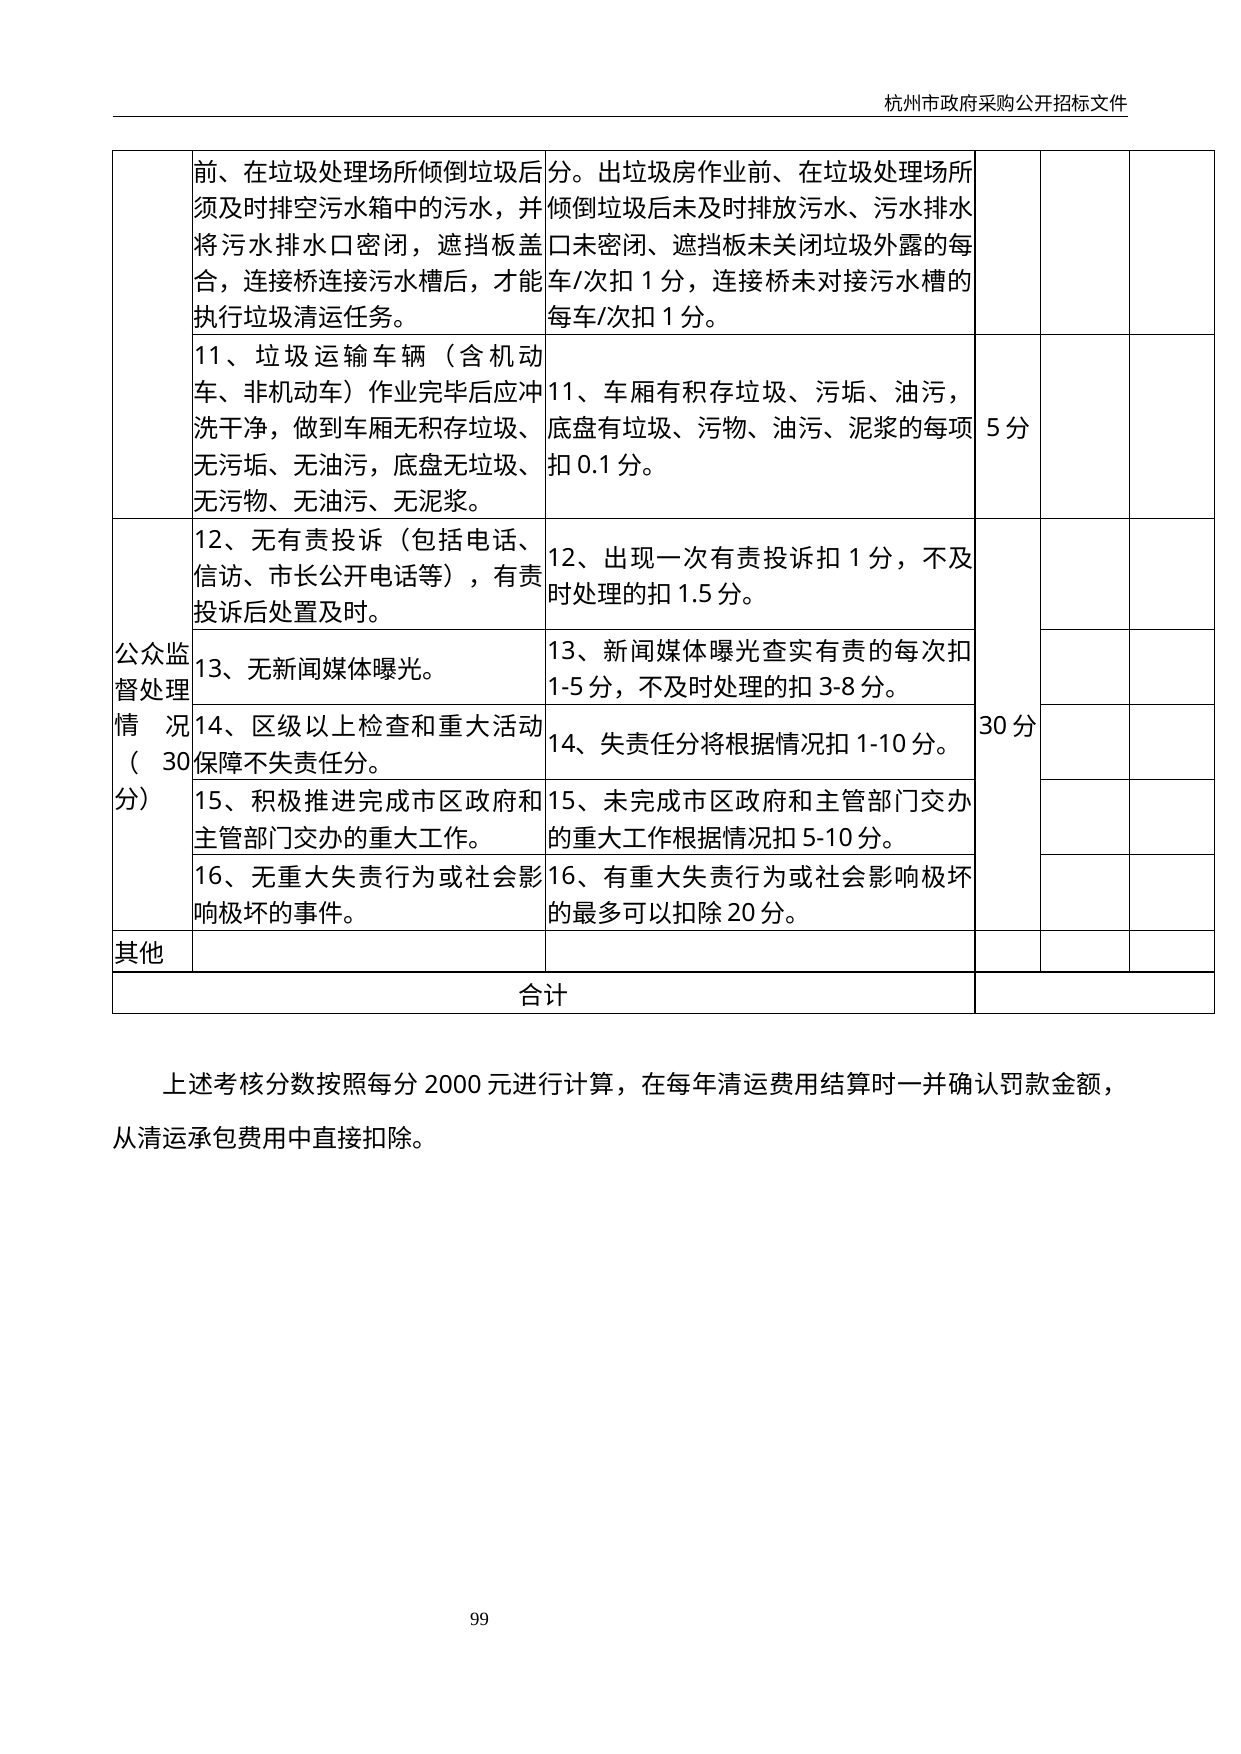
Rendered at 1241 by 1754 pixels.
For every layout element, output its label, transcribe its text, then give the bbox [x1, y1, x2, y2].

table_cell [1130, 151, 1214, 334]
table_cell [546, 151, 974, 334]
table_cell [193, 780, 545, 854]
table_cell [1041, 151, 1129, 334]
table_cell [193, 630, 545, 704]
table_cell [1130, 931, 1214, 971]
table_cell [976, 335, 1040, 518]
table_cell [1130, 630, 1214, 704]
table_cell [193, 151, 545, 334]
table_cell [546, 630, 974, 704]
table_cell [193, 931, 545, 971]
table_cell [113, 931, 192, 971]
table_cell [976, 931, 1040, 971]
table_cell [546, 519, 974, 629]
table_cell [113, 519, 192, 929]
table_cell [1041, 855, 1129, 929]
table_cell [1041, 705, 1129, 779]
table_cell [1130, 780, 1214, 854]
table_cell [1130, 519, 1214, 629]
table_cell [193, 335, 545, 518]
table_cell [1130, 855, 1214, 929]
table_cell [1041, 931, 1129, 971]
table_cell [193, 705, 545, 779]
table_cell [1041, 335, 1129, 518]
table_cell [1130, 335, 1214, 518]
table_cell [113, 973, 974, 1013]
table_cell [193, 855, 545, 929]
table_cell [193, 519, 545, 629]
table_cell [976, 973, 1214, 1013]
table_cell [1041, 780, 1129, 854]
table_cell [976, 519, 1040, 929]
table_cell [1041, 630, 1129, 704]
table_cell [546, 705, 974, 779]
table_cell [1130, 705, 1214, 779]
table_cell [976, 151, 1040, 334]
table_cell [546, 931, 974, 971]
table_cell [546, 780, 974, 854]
text 上述考核分数按照每分2000元进行计算，在每年清运费用结算时一并确认罚款金额，从清运承包费用中直接扣除。 [112, 1064, 1128, 1155]
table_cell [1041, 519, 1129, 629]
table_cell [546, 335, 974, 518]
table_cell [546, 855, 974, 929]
